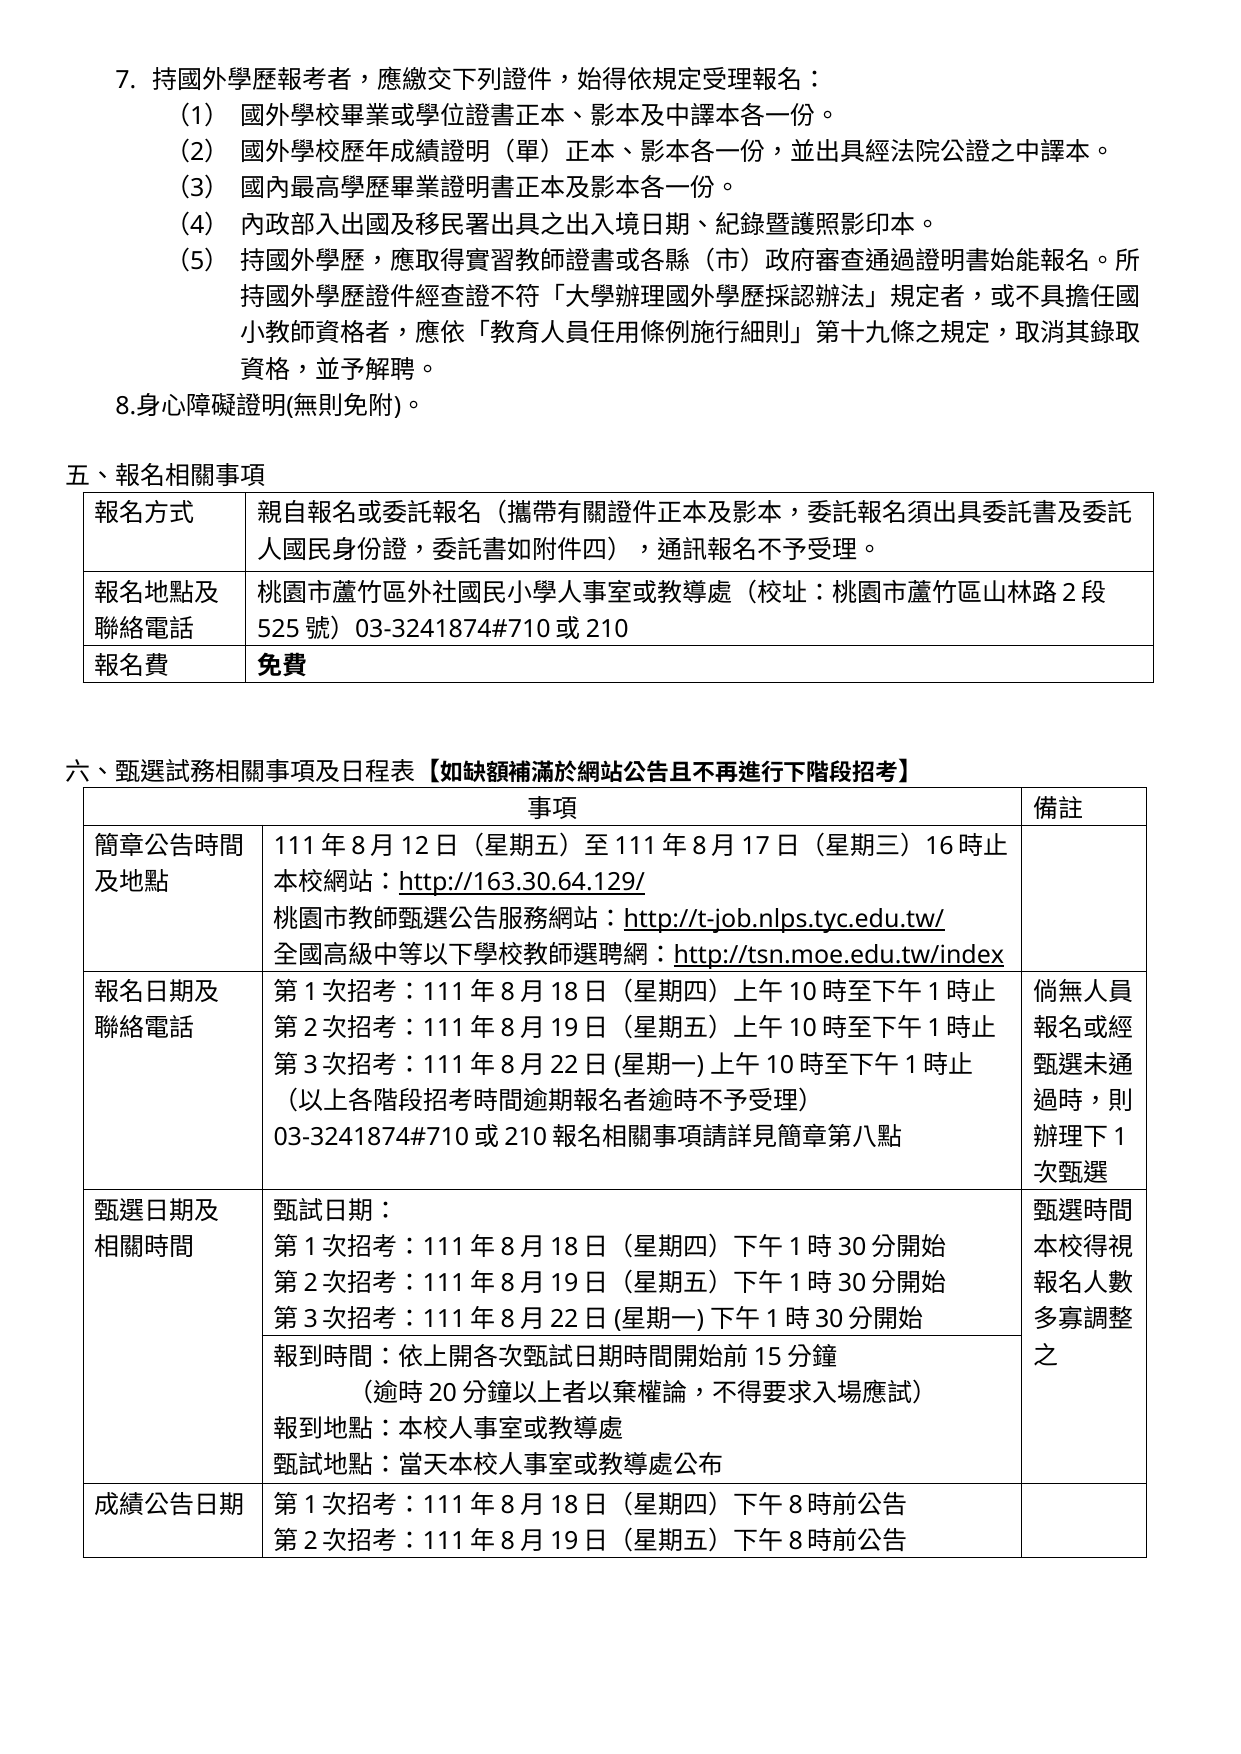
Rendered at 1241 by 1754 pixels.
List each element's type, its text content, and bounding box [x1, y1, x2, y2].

table_header 備註 [1022, 788, 1146, 824]
table_cell 桃園市蘆竹區外社國民小學人事室或教導處（校址：桃園市蘆竹區山林路2段525號）03-3241874#710或210 [246, 572, 1153, 644]
list 持國外學歷，應取得實習教師證書或各縣（市）政府審查通過證明書始能報名。所持國外學歷證件經查證不符「大學辦理國外學歷採認辦法」規定者，或不具擔任國小教師資格者，應依「教育人員任用條例施行細則」第十九條之規定，取消其錄取資格，並予解聘。 [165, 240, 1163, 385]
table_header 事項 [84, 788, 1021, 824]
table_cell [1022, 1484, 1146, 1557]
text 8.身心障礙證明(無則免附)。 [115, 385, 1163, 422]
text 五、報名相關事項 [65, 456, 1163, 492]
table_cell 報到時間：依上開各次甄試日期時間開始前15分鐘 （逾時20分鐘以上者以棄權論，不得要求入場應試） 報到地點：本校人事室或教導處 甄試地點：當天本校人事室或教導處公布 [263, 1336, 1021, 1483]
table_cell 報名地點及聯絡電話 [84, 572, 245, 644]
list 國外學校歷年成績證明（單）正本、影本各一份，並出具經法院公證之中譯本。 [165, 132, 1163, 168]
table_cell 第1次招考：111年8月18日（星期四）上午10時至下午1時止 第2次招考：111年8月19日（星期五）上午10時至下午1時止 第3次招考：111年8月22日 (星期一) 上午10時至下午1時止 （以上各階段招考時間逾期報名者逾時不予受理） 03-3241874#710或210報名相關事項請詳見簡章第八點 [263, 972, 1021, 1189]
table_cell 倘無人員報名或經甄選未通過時，則辦理下1次甄選 [1022, 972, 1146, 1189]
table_cell 報名費 [84, 646, 245, 682]
list 國內最高學歷畢業證明書正本及影本各一份。 [165, 168, 1163, 204]
table_cell 簡章公告時間及地點 [84, 826, 262, 971]
list 持國外學歷報考者，應繳交下列證件，始得依規定受理報名： [115, 59, 1163, 95]
table_header 報名方式 [84, 493, 245, 571]
table_cell 甄試日期： 第1次招考：111年8月18日（星期四）下午1時30分開始 第2次招考：111年8月19日（星期五）下午1時30分開始 第3次招考：111年8月22日 (星期一) 下午1時30分開始 [263, 1190, 1021, 1335]
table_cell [263, 1484, 1021, 1557]
table_cell 111年8月12日（星期五）至111年8月17日（星期三）16時止 本校網站：http://163.30.64.129/ 桃園市教師甄選公告服務網站：http://t-job.nlps.tyc.edu.tw/ 全國高級中等以下學校教師選聘網：http://tsn.moe.edu.tw/index [263, 826, 1021, 971]
text 六、甄選試務相關事項及日程表【如缺額補滿於網站公告且不再進行下階段招考】 [65, 751, 1163, 787]
table_header 親自報名或委託報名（攜帶有關證件正本及影本，委託報名須出具委託書及委託人國民身份證，委託書如附件四），通訊報名不予受理。 [246, 493, 1153, 571]
table_cell 成績公告日期 [84, 1484, 262, 1557]
list 國外學校畢業或學位證書正本、影本及中譯本各一份。 [165, 95, 1163, 132]
table_cell [1022, 826, 1146, 971]
list 內政部入出國及移民署出具之出入境日期、紀錄暨護照影印本。 [165, 204, 1163, 240]
table_cell 甄選時間本校得視報名人數多寡調整之 [1022, 1190, 1146, 1483]
table_cell 甄選日期及 相關時間 [84, 1190, 262, 1483]
table_cell 報名日期及 聯絡電話 [84, 972, 262, 1189]
table_cell 免費 [246, 646, 1153, 682]
